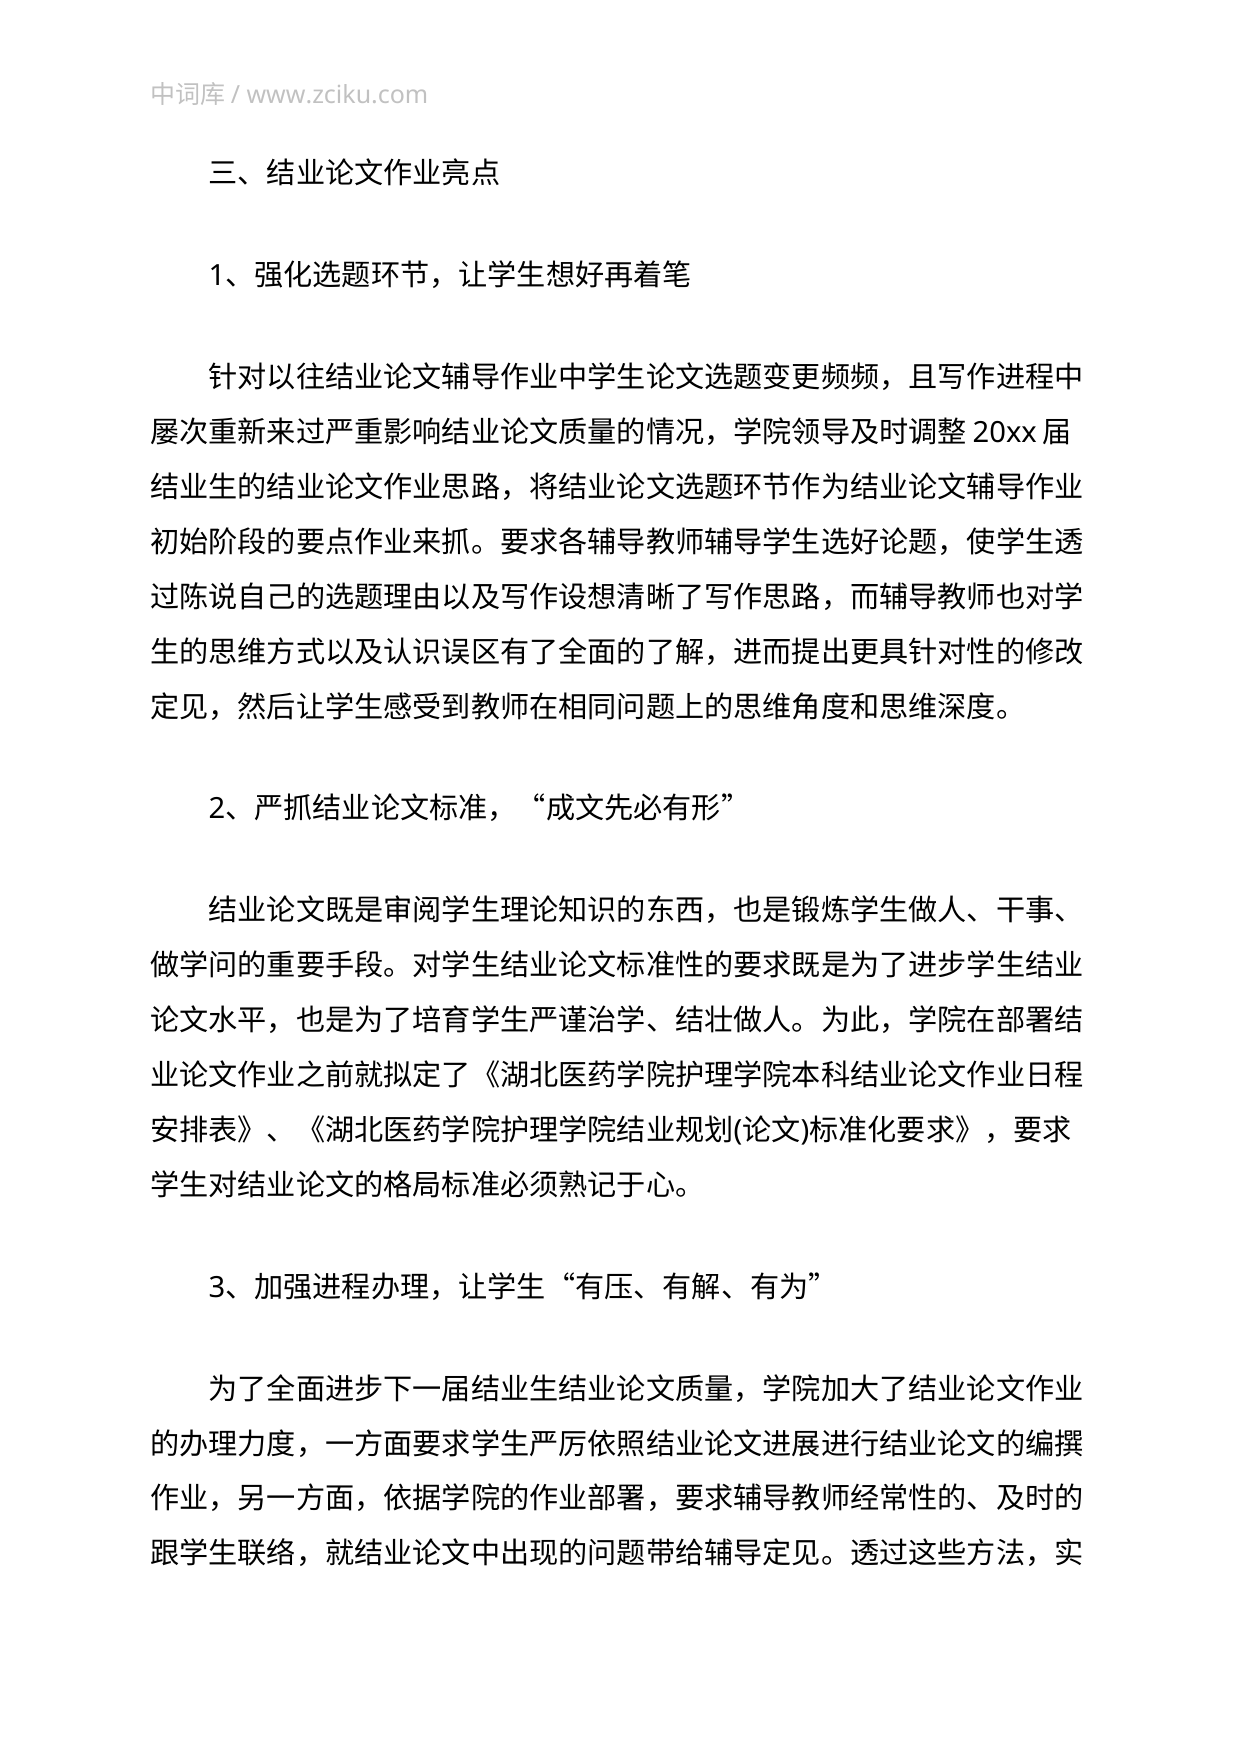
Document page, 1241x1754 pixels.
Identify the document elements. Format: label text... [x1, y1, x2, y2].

text 结业论文既是审阅学生理论知识的东西，也是锻炼学生做人、干事、做学问的重要手段。对学生结业论文标准性的要求既是为了进步学生结业论文水平，也是为了培育学生严谨治学、结壮做人。为此，学院在部署结业论文作业之前就拟定了《湖北医药学院护理学院本科结业论文作业日程安排表》、《湖北医药学院护理学院结业规划(论文)标准化要求》，要求学生对结业论文的格局标准必须熟记于心。 [150, 887, 1090, 1204]
text 针对以往结业论文辅导作业中学生论文选题变更频频，且写作进程中屡次重新来过严重影响结业论文质量的情况，学院领导及时调整20xx届结业生的结业论文作业思路，将结业论文选题环节作为结业论文辅导作业初始阶段的要点作业来抓。要求各辅导教师辅导学生选好论题，使学生透过陈说自己的选题理由以及写作设想清晰了写作思路，而辅导教师也对学生的思维方式以及认识误区有了全面的了解，进而提出更具针对性的修改定见，然后让学生感受到教师在相同问题上的思维角度和思维深度。 [150, 354, 1090, 726]
text 3、加强进程办理，让学生“有压、有解、有为” [150, 1263, 1090, 1306]
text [150, 1365, 1090, 1572]
text 2、严抓结业论文标准，“成文先必有形” [150, 785, 1090, 827]
text 三、结业论文作业亮点 [150, 150, 1090, 192]
text 1、强化选题环节，让学生想好再着笔 [150, 252, 1090, 294]
